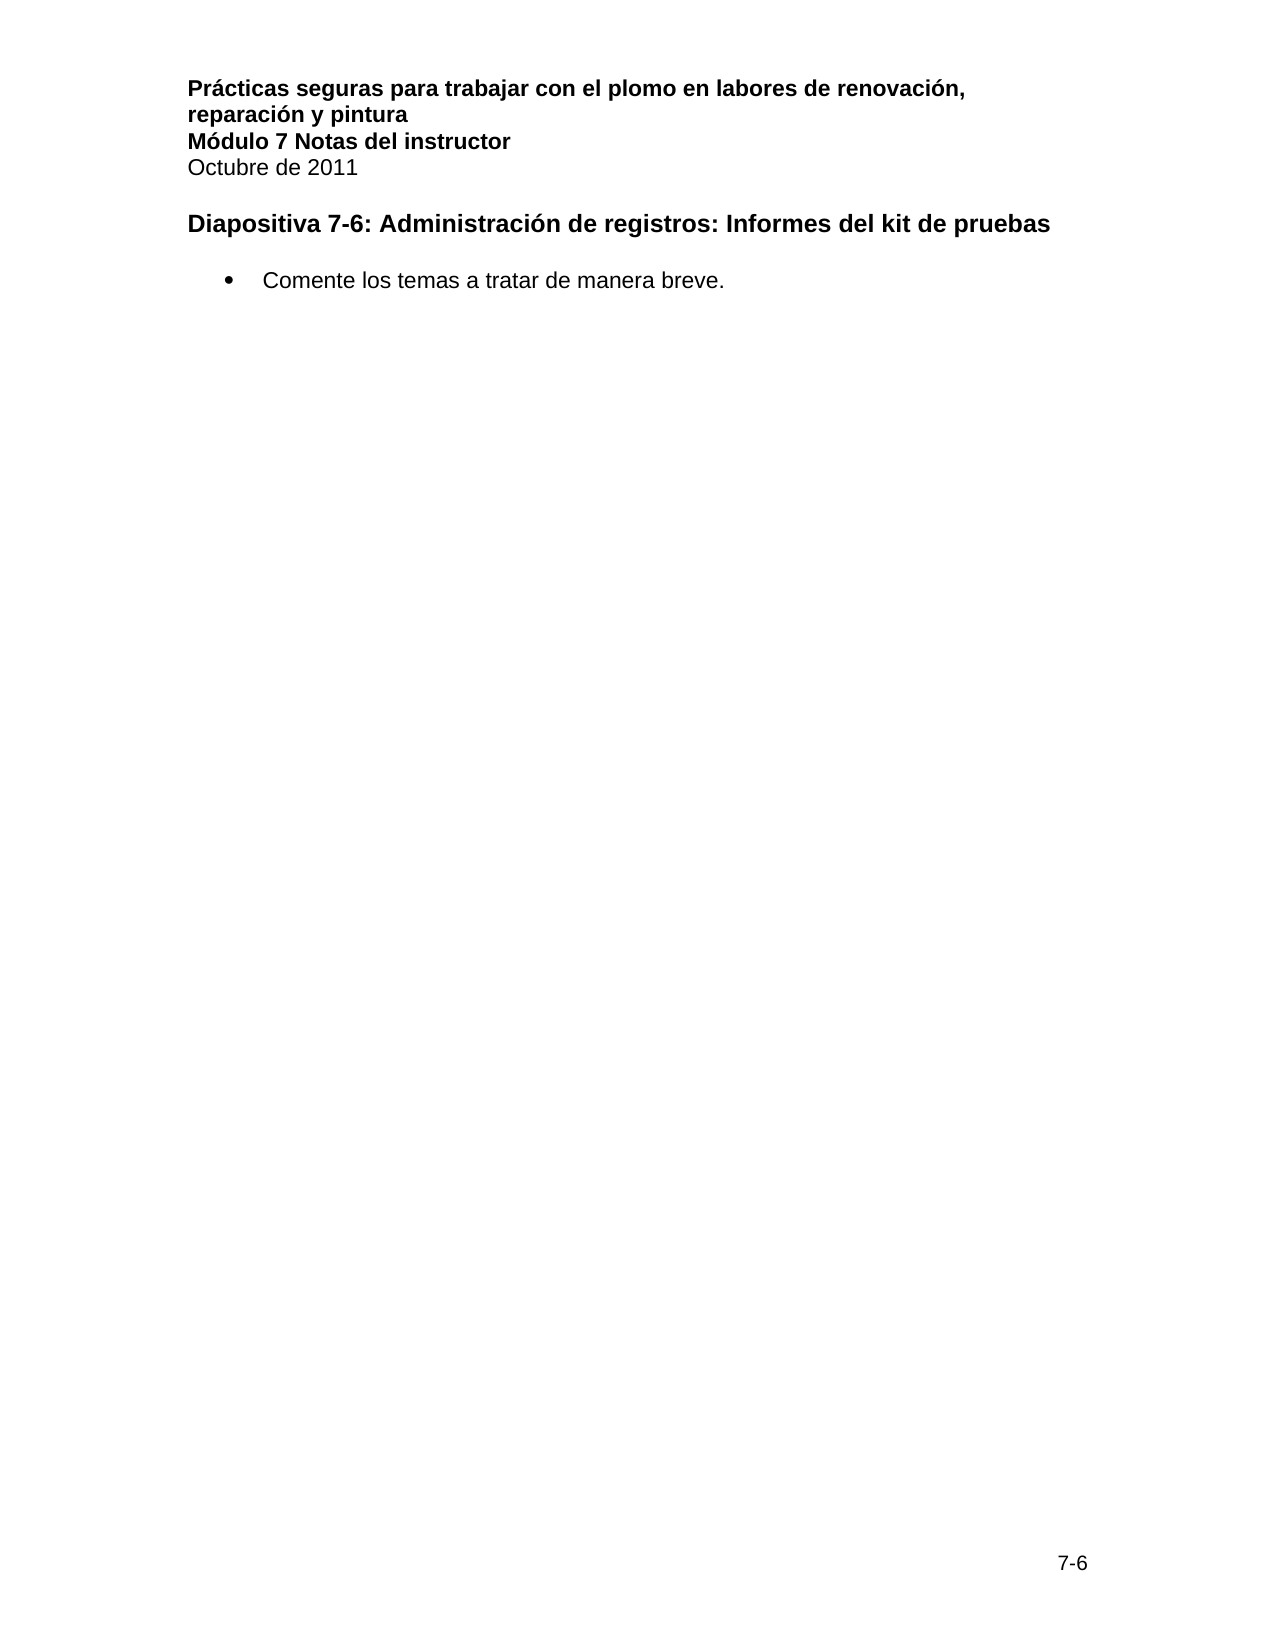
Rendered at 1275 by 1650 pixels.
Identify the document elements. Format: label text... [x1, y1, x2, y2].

list Comente los temas a tratar de manera breve. [225, 267, 1087, 293]
text Diapositiva 7-6: Administración de registros: Informes del kit de pruebas [187, 209, 1087, 238]
